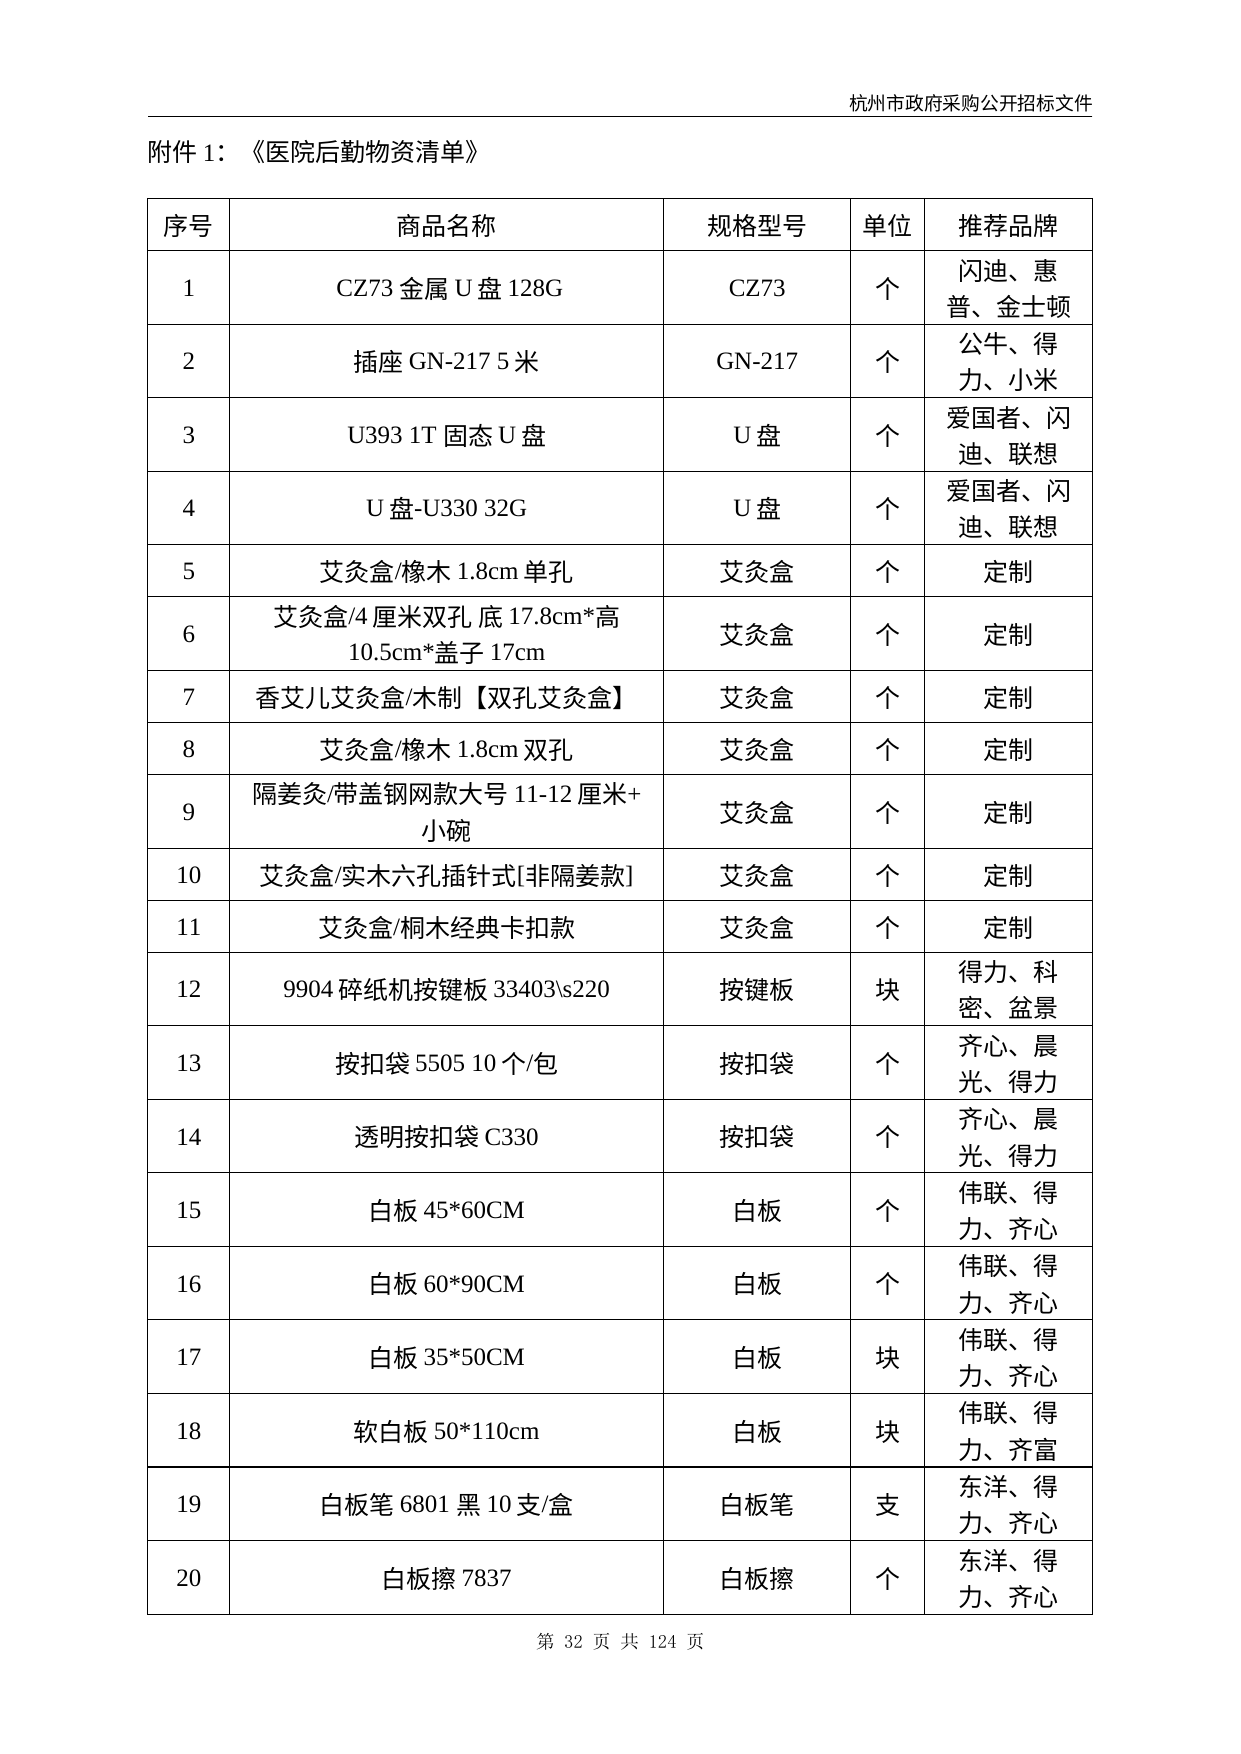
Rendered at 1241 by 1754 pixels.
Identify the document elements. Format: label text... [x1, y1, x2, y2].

table_cell 香艾儿艾灸盒/木制【双孔艾灸盒】 [230, 671, 663, 722]
table_cell 个 [851, 901, 924, 952]
text 附件1：《医院后勤物资清单》 [148, 133, 1092, 169]
table_cell 爱国者、闪迪、联想 [925, 472, 1092, 544]
table_cell 东洋、得力、齐心 [925, 1541, 1092, 1613]
table_cell 艾灸盒 [664, 775, 850, 847]
table_cell 定制 [925, 723, 1092, 774]
table_cell 20 [148, 1541, 229, 1613]
table_cell 艾灸盒 [664, 849, 850, 899]
table_cell U393 1T 固态U盘 [230, 398, 663, 471]
table_cell 个 [851, 398, 924, 471]
table_cell 个 [851, 545, 924, 596]
table_cell CZ73 [664, 251, 850, 323]
table_cell 7 [148, 671, 229, 722]
table_cell 白板60*90CM [230, 1247, 663, 1319]
table_cell 定制 [925, 545, 1092, 596]
table_cell 6 [148, 597, 229, 670]
table_cell 9 [148, 775, 229, 847]
table_cell 定制 [925, 597, 1092, 670]
table_cell 3 [148, 398, 229, 471]
table_header 规格型号 [664, 199, 850, 250]
table_cell 8 [148, 723, 229, 774]
table_cell 17 [148, 1320, 229, 1393]
table_cell 白板笔6801 黑 10支/盒 [230, 1468, 663, 1540]
table_cell 艾灸盒 [664, 671, 850, 722]
table_cell 12 [148, 953, 229, 1025]
table_cell 软白板50*110cm [230, 1394, 663, 1466]
table_cell 白板擦7837 [230, 1541, 663, 1613]
table_cell 定制 [925, 901, 1092, 952]
table_cell 个 [851, 671, 924, 722]
table_cell 白板擦 [664, 1541, 850, 1613]
table_cell 白板 [664, 1320, 850, 1393]
table_cell 按扣袋 [664, 1026, 850, 1099]
table_cell 16 [148, 1247, 229, 1319]
table_cell 爱国者、闪迪、联想 [925, 398, 1092, 471]
table_cell 伟联、得力、齐心 [925, 1320, 1092, 1393]
table_cell 艾灸盒 [664, 901, 850, 952]
table_cell 艾灸盒/实木六孔插针式[非隔姜款] [230, 849, 663, 899]
table_cell 隔姜灸/带盖钢网款大号11-12厘米+小碗 [230, 775, 663, 847]
table_cell 定制 [925, 671, 1092, 722]
table_cell CZ73 金属U盘128G [230, 251, 663, 323]
table_cell 插座GN-217 5米 [230, 325, 663, 397]
table_header 单位 [851, 199, 924, 250]
table_cell 白板 [664, 1247, 850, 1319]
table_cell 14 [148, 1100, 229, 1172]
table_cell 艾灸盒 [664, 597, 850, 670]
table_cell 定制 [925, 849, 1092, 899]
table_cell 个 [851, 1541, 924, 1613]
table_cell 伟联、得力、齐心 [925, 1173, 1092, 1246]
table_header 商品名称 [230, 199, 663, 250]
table_cell 个 [851, 1026, 924, 1099]
table_cell 个 [851, 723, 924, 774]
table_cell 个 [851, 325, 924, 397]
table_cell 个 [851, 1100, 924, 1172]
table_cell 闪迪、惠普、金士顿 [925, 251, 1092, 323]
table_cell U盘 [664, 472, 850, 544]
table_cell 白板 [664, 1394, 850, 1466]
table_cell 个 [851, 1173, 924, 1246]
table_cell 2 [148, 325, 229, 397]
table_cell 公牛、得力、小米 [925, 325, 1092, 397]
table_cell 9904碎纸机按键板33403\s220 [230, 953, 663, 1025]
table_cell 白板笔 [664, 1468, 850, 1540]
table_header 推荐品牌 [925, 199, 1092, 250]
table_cell 定制 [925, 775, 1092, 847]
table_cell 艾灸盒/4厘米双孔 底17.8cm*高10.5cm*盖子17cm [230, 597, 663, 670]
table_cell 19 [148, 1468, 229, 1540]
table_cell 齐心、晨光、得力 [925, 1100, 1092, 1172]
table_cell 个 [851, 251, 924, 323]
table_cell 白板35*50CM [230, 1320, 663, 1393]
table_cell 得力、科密、盆景 [925, 953, 1092, 1025]
table_cell 块 [851, 953, 924, 1025]
table_cell 18 [148, 1394, 229, 1466]
table_cell 13 [148, 1026, 229, 1099]
table_cell 艾灸盒 [664, 545, 850, 596]
table_cell 11 [148, 901, 229, 952]
table_cell 齐心、晨光、得力 [925, 1026, 1092, 1099]
table_cell 15 [148, 1173, 229, 1246]
table_cell 伟联、得力、齐富 [925, 1394, 1092, 1466]
table_cell 个 [851, 597, 924, 670]
table_cell 艾灸盒/橡木1.8cm单孔 [230, 545, 663, 596]
table_cell 个 [851, 775, 924, 847]
table_cell 艾灸盒/橡木1.8cm双孔 [230, 723, 663, 774]
table_cell 个 [851, 472, 924, 544]
table_cell 5 [148, 545, 229, 596]
table_cell 按扣袋 [664, 1100, 850, 1172]
table_cell U盘 [664, 398, 850, 471]
table_cell 艾灸盒/桐木经典卡扣款 [230, 901, 663, 952]
table_cell 块 [851, 1394, 924, 1466]
table_cell 10 [148, 849, 229, 899]
table_cell 个 [851, 1247, 924, 1319]
table_cell GN-217 [664, 325, 850, 397]
table_cell 支 [851, 1468, 924, 1540]
table_cell 4 [148, 472, 229, 544]
table_cell 1 [148, 251, 229, 323]
table_cell 块 [851, 1320, 924, 1393]
table_cell 个 [851, 849, 924, 899]
table_cell 艾灸盒 [664, 723, 850, 774]
table_cell U盘-U330 32G [230, 472, 663, 544]
table_header 序号 [148, 199, 229, 250]
table_cell 白板45*60CM [230, 1173, 663, 1246]
table_cell 东洋、得力、齐心 [925, 1468, 1092, 1540]
table_cell 透明按扣袋C330 [230, 1100, 663, 1172]
table_cell 按键板 [664, 953, 850, 1025]
table_cell 伟联、得力、齐心 [925, 1247, 1092, 1319]
table_cell 白板 [664, 1173, 850, 1246]
table_cell 按扣袋5505 10个/包 [230, 1026, 663, 1099]
